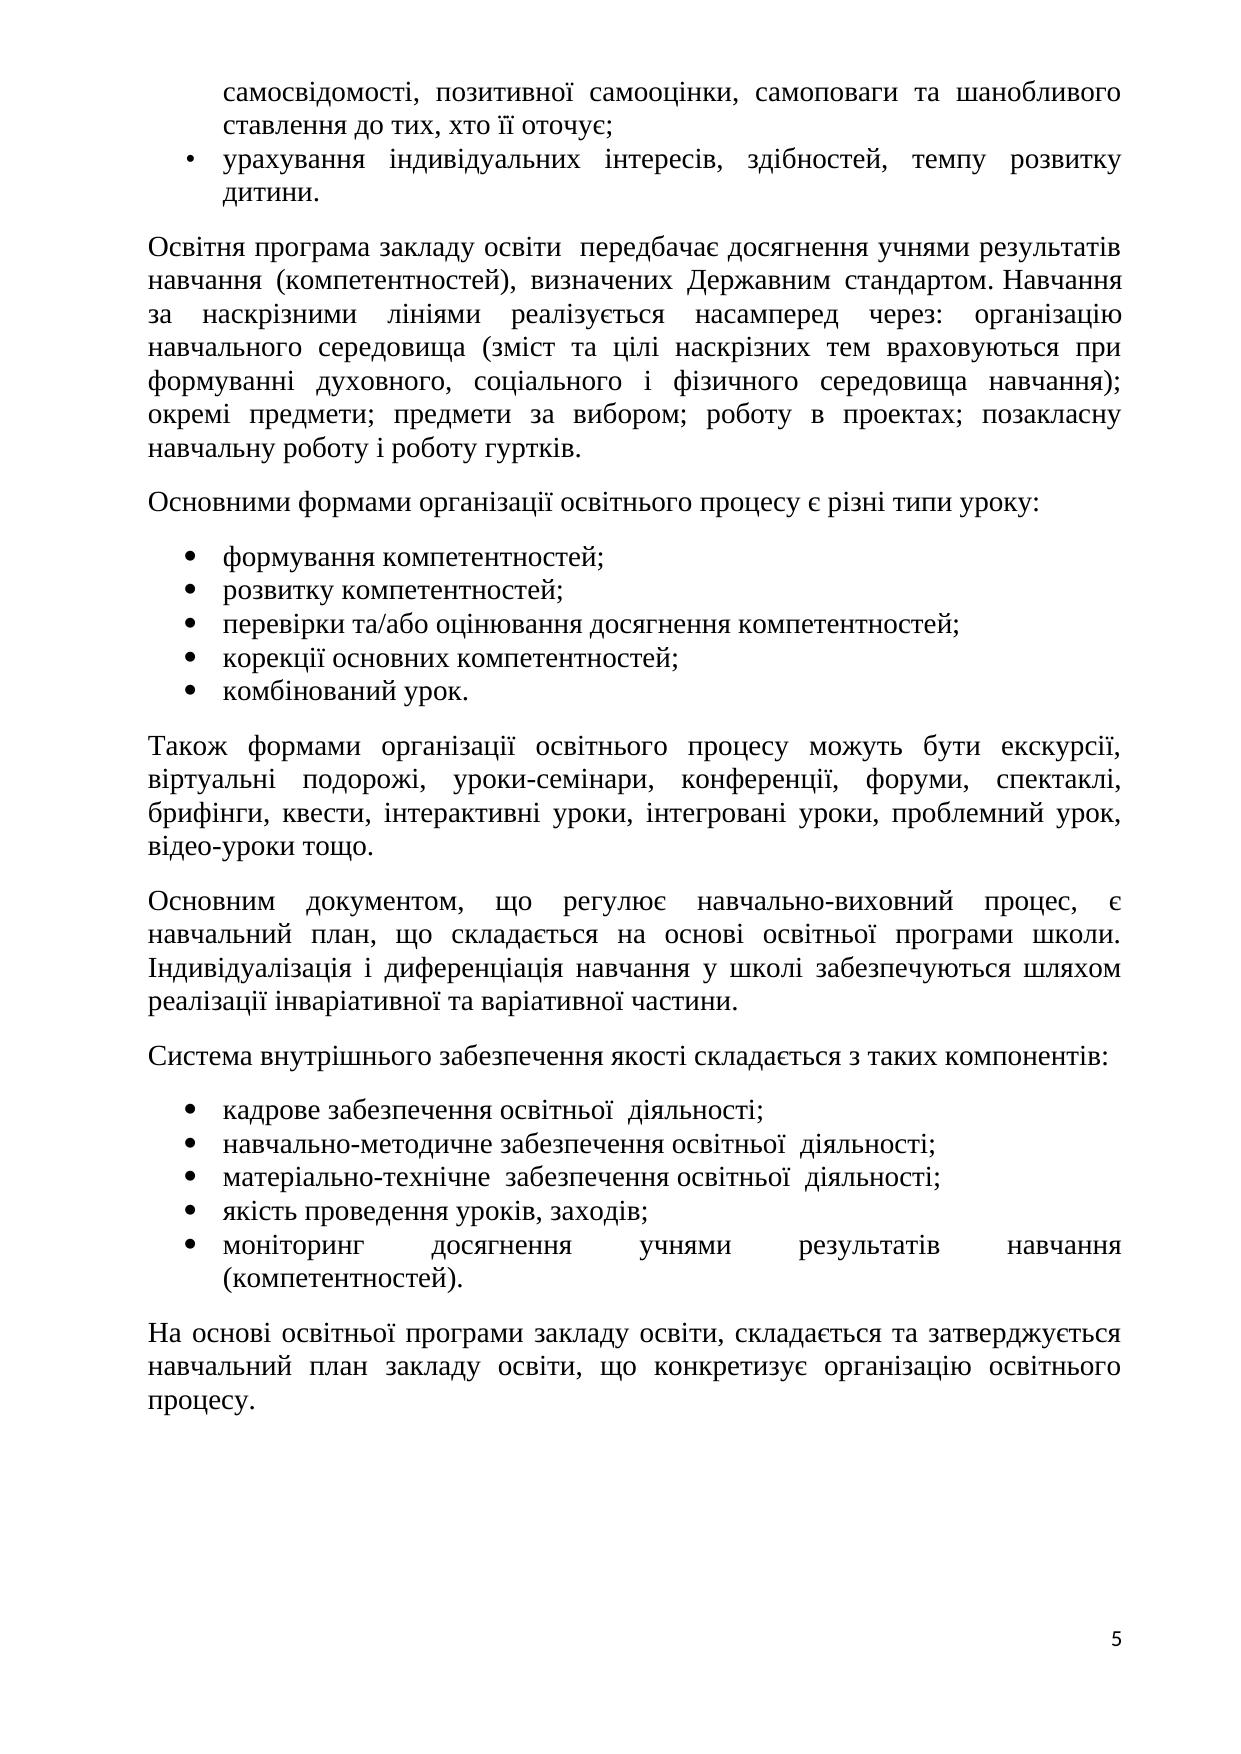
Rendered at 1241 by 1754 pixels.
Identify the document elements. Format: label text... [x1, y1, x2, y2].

list корекції основних компетентностей; [185, 640, 1122, 673]
text Основними формами організації освітнього процесу є різні типи уроку: [148, 484, 1122, 518]
list формування компетентностей; [185, 539, 1122, 572]
list комбінований урок. [185, 673, 1122, 707]
text На основі освітньої програми закладу освіти, складається та затверджується навчальний план закладу освіти, що конкретизує організацію освітнього процесу. [148, 1315, 1122, 1416]
text Основним документом, що регулює навчально-виховний процес, є навчальний план, що складається на основі освітньої програми школи. Індивідуалізація і диференціація навчання у школі забезпечуються шляхом реалізації інваріативної та варіативної частини. [148, 883, 1122, 1017]
list матеріально-технічне забезпечення освітньої діяльності; [185, 1159, 1122, 1193]
list урахування індивідуальних інтересів, здібностей, темпу розвитку дитини. [185, 141, 1122, 208]
text Система внутрішнього забезпечення якості складається з таких компонентів: [148, 1038, 1122, 1071]
list перевірки та/або оцінювання досягнення компетентностей; [185, 606, 1122, 640]
text Також формами організації освітнього процесу можуть бути екскурсії, віртуальні подорожі, уроки-семінари, конференції, форуми, спектаклі, брифінги, квести, інтерактивні уроки, інтегровані уроки, проблемний урок, відео-уроки тощо. [148, 728, 1122, 862]
list моніторинг досягнення учнями результатів навчання (компетентностей). [185, 1227, 1122, 1294]
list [185, 74, 1122, 141]
list якість проведення уроків, заходів; [185, 1193, 1122, 1227]
list кадрове забезпечення освітньої діяльності; [185, 1092, 1122, 1126]
list навчально-методичне забезпечення освітньої діяльності; [185, 1126, 1122, 1159]
list розвитку компетентностей; [185, 572, 1122, 606]
text Освітня програма закладу освіти передбачає досягнення учнями результатів навчання (компетентностей), визначених Державним стандартом. Навчання за наскрізними лініями реалізується насамперед через: організацію навчального середовища (зміст та цілі наскрізних тем враховуються при формуванні духовного, соціального і фізичного середовища навчання); окремі предмети; предмети за вибором; роботу в проектах; позакласну навчальну роботу і роботу гуртків. [148, 229, 1122, 464]
